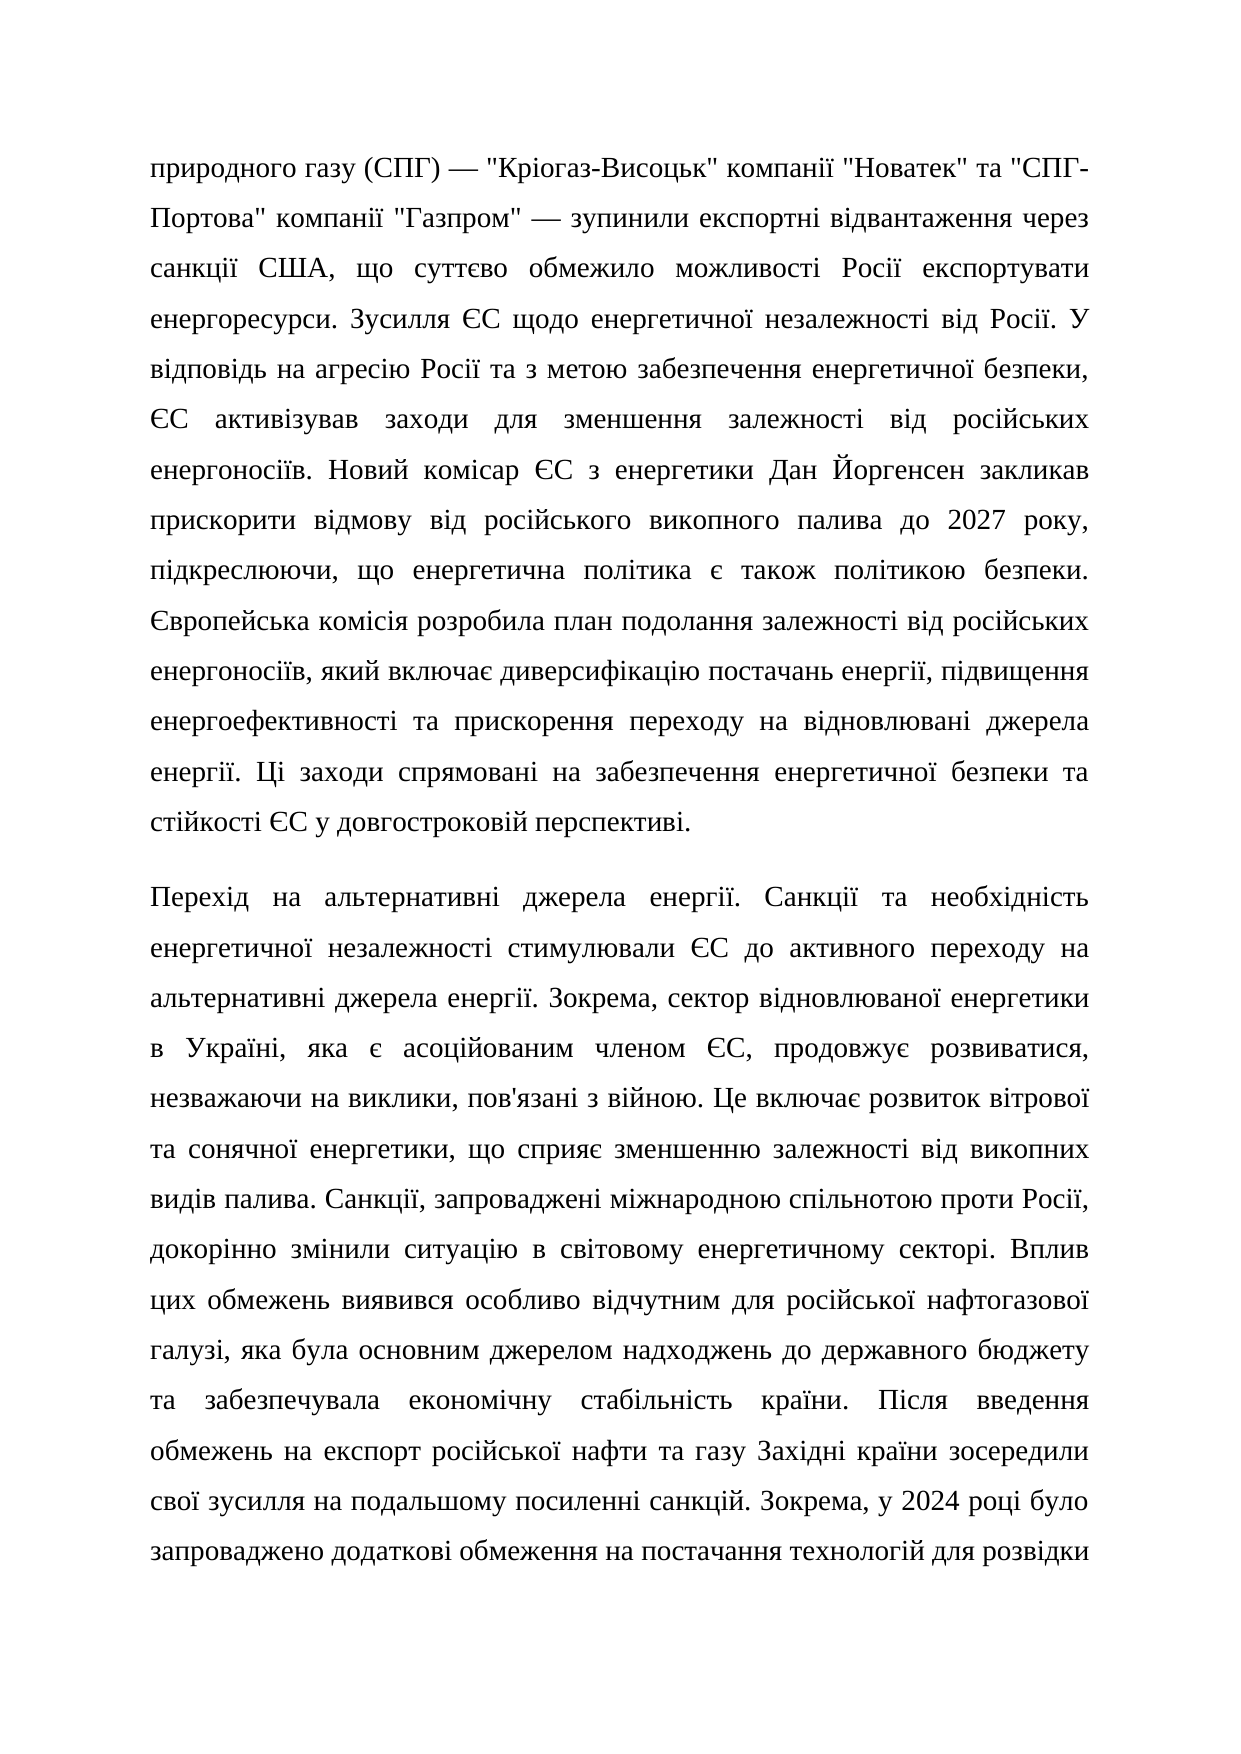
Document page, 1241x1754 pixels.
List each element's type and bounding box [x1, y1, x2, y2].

text [150, 150, 1090, 838]
text [150, 879, 1090, 1567]
